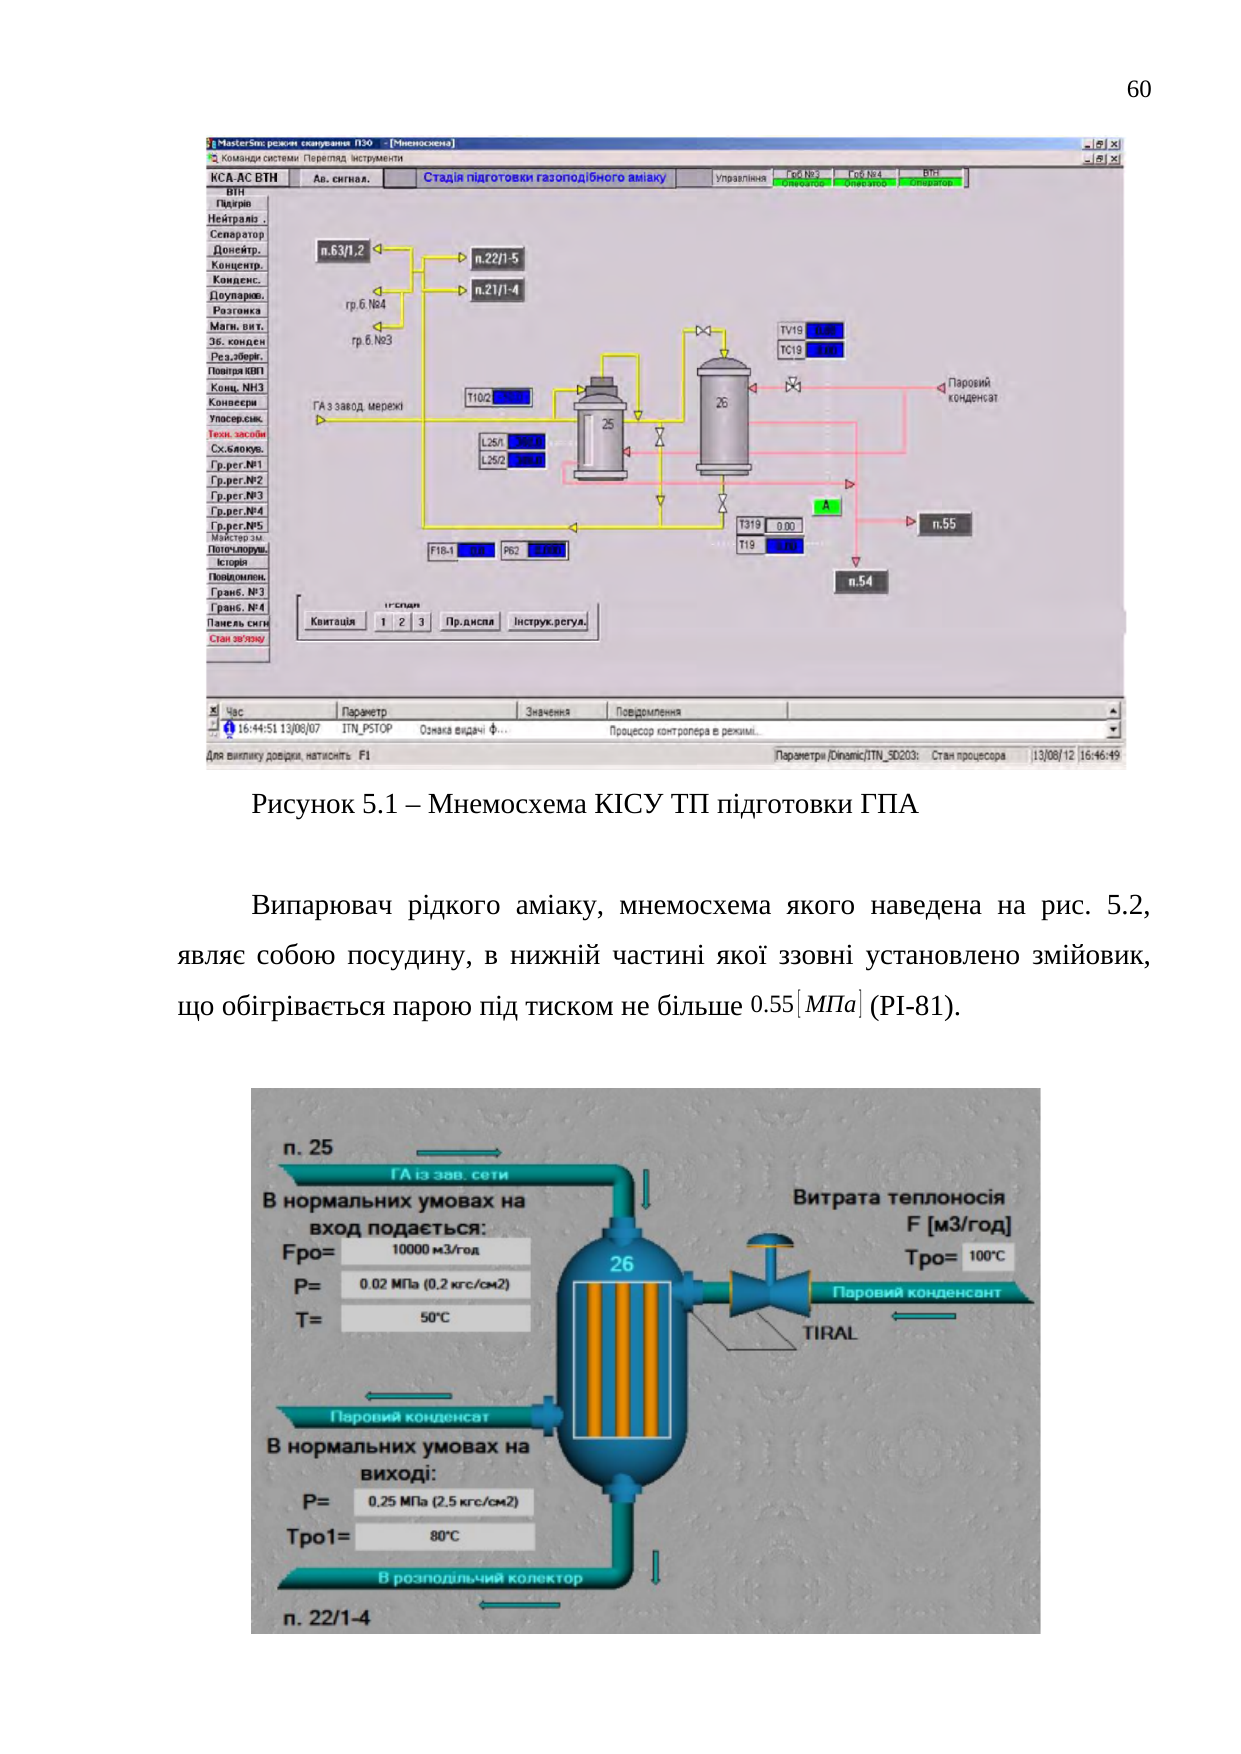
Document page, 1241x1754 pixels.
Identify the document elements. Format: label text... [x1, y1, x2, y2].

picture [201, 132, 1131, 773]
text Випарювач рідкого аміаку, мнемосхема якого наведена на рис. 5.2, являє собою посудину, в нижній частині якої ззовні установлено змійовик, що обігрівається парою під тиском не більше (PI-81). [177, 887, 1152, 1021]
text Рисунок 5.1 – Мнемосхема КІСУ ТП підготовки ГПА [177, 787, 1152, 820]
picture [251, 1088, 1044, 1634]
